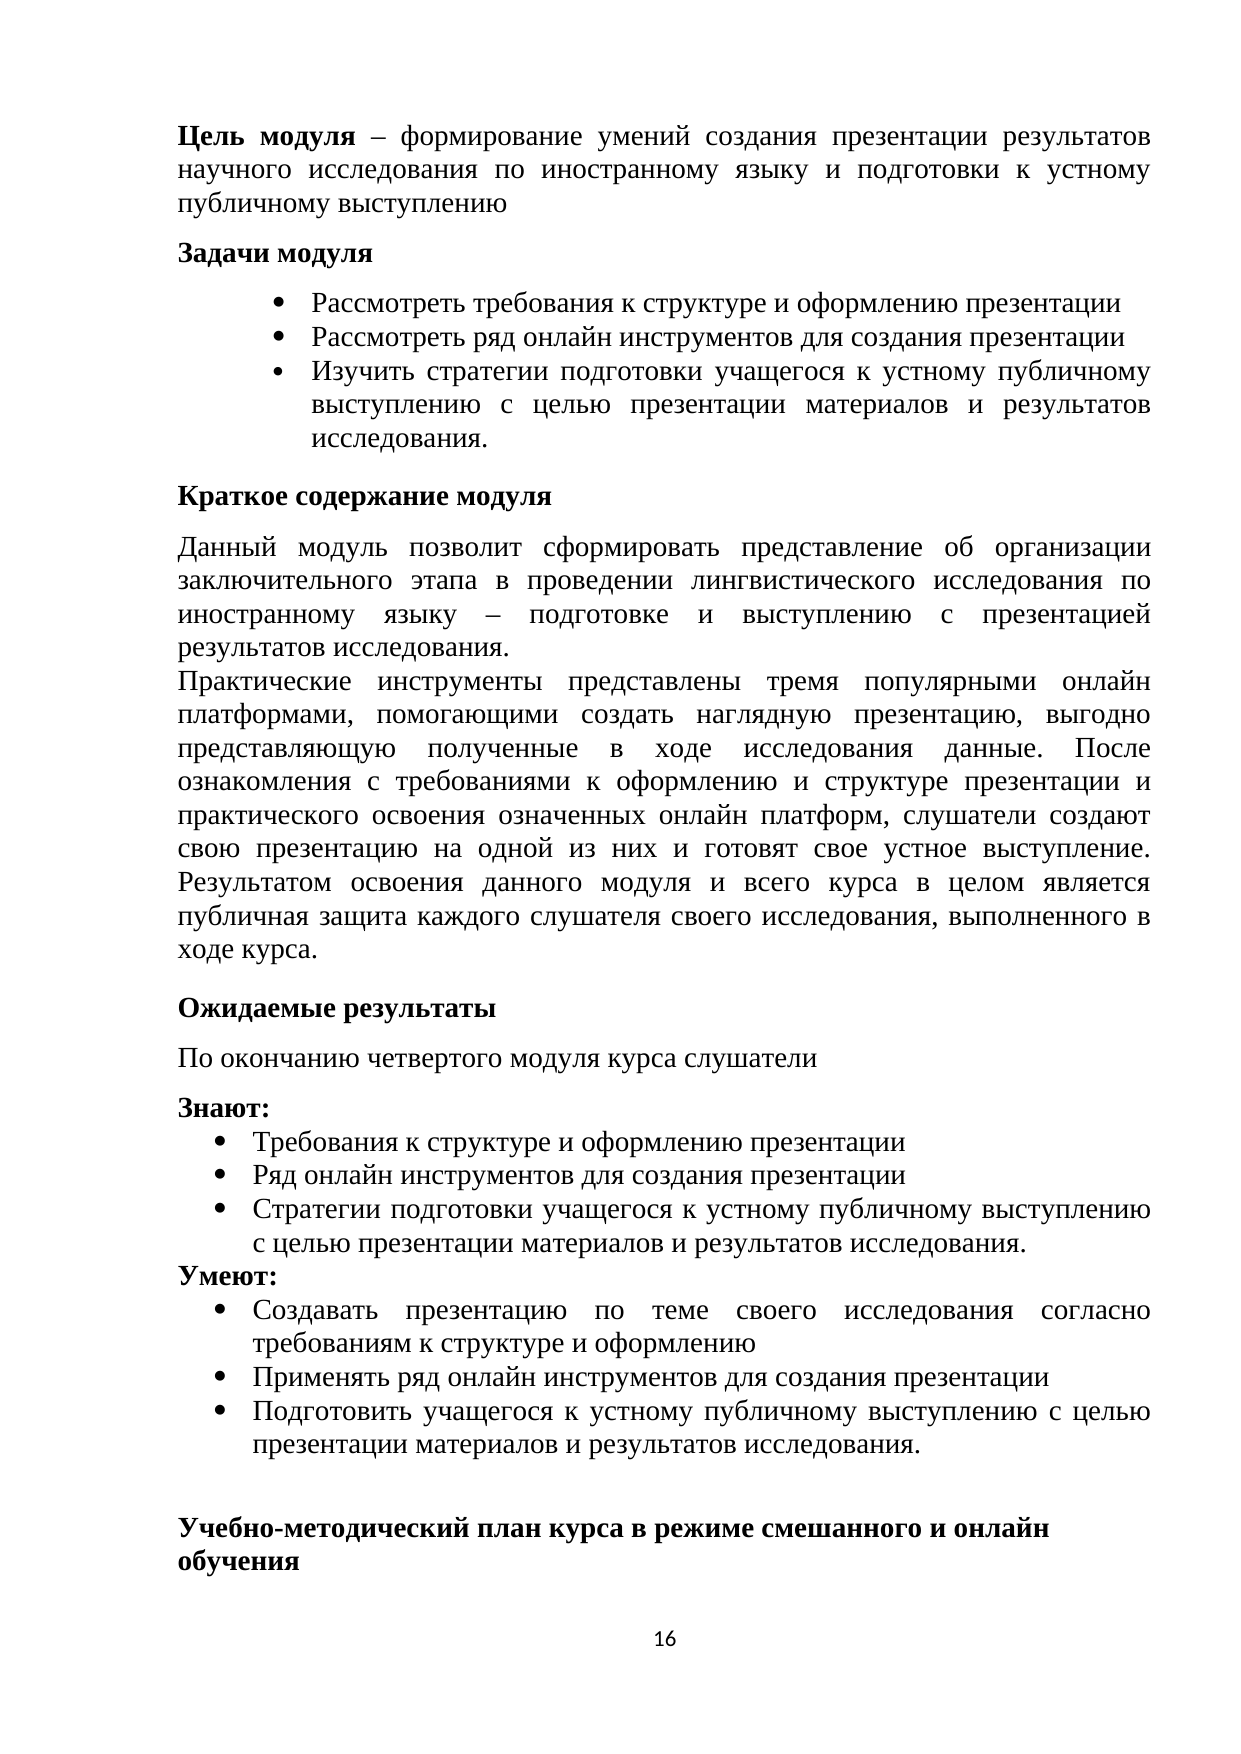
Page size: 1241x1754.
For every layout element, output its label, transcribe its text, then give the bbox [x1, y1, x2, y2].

list Требования к структуре и оформлению презентации [215, 1124, 1152, 1157]
text Задачи модуля [177, 235, 1152, 269]
list Рассмотреть требования к структуре и оформлению презентации [274, 286, 1152, 319]
list Стратегии подготовки учащегося к устному публичному выступлению с целью презентации материалов и результатов исследования. [215, 1191, 1152, 1258]
text Практические инструменты представлены тремя популярными онлайн платформами, помогающими создать наглядную презентацию, выгодно представляющую полученные в ходе исследования данные. После ознакомления с требованиями к оформлению и структуре презентации и практического освоения означенных онлайн платформ, слушатели создают свою презентацию на одной из них и готовят свое устное выступление. Результатом освоения данного модуля и всего курса в целом является публичная защита каждого слушателя своего исследования, выполненного в ходе курса. [177, 663, 1152, 965]
list Применять ряд онлайн инструментов для создания презентации [215, 1359, 1152, 1393]
list Создавать презентацию по теме своего исследования согласно требованиям к структуре и оформлению [215, 1292, 1152, 1359]
text Цель модуля – формирование умений создания презентации результатов научного исследования по иностранному языку и подготовки к устному публичному выступлению [177, 118, 1152, 219]
text Учебно-методический план курса в режиме смешанного и онлайн обучения [177, 1510, 1152, 1577]
list Подготовить учащегося к устному публичному выступлению с целью презентации материалов и результатов исследования. [215, 1393, 1152, 1460]
list Рассмотреть ряд онлайн инструментов для создания презентации [274, 319, 1152, 353]
text По окончанию четвертого модуля курса слушатели [177, 1040, 1152, 1073]
text Ожидаемые результаты [177, 990, 1152, 1023]
text Краткое содержание модуля [177, 478, 1152, 512]
list Ряд онлайн инструментов для создания презентации [215, 1157, 1152, 1191]
text Умеют: [177, 1258, 1152, 1292]
text Знают: [177, 1090, 1152, 1124]
list Изучить стратегии подготовки учащегося к устному публичному выступлению с целью презентации материалов и результатов исследования. [274, 353, 1152, 453]
text Данный модуль позволит сформировать представление об организации заключительного этапа в проведении лингвистического исследования по иностранному языку – подготовке и выступлению с презентацией результатов исследования. [177, 529, 1152, 663]
